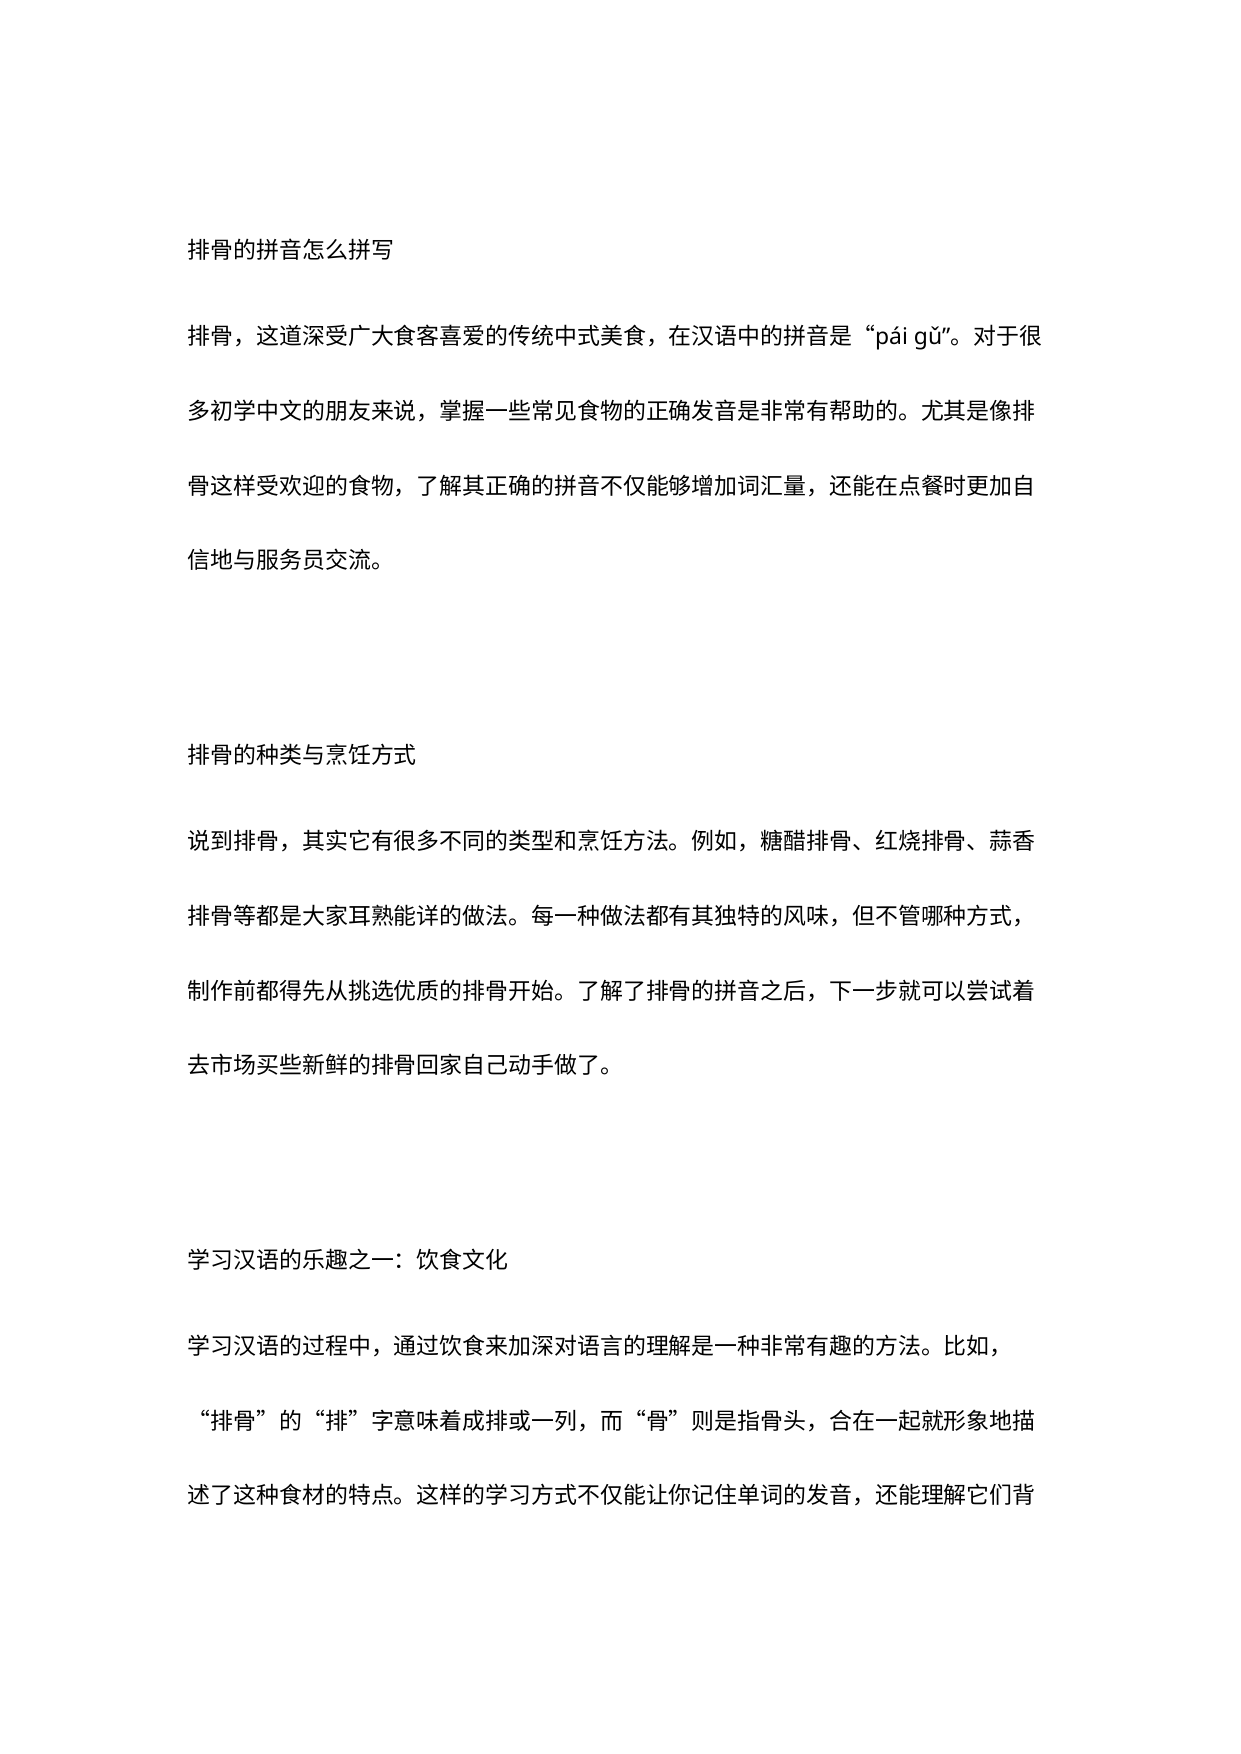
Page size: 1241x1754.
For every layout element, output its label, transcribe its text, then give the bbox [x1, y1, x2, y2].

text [187, 1312, 1053, 1527]
text 排骨的拼音怎么拼写 [187, 216, 1053, 281]
text 说到排骨，其实它有很多不同的类型和烹饪方法。例如，糖醋排骨、红烧排骨、蒜香排骨等都是大家耳熟能详的做法。每一种做法都有其独特的风味，但不管哪种方式，制作前都得先从挑选优质的排骨开始。了解了排骨的拼音之后，下一步就可以尝试着去市场买些新鲜的排骨回家自己动手做了。 [187, 807, 1053, 1096]
text 排骨的种类与烹饪方式 [187, 721, 1053, 786]
text 排骨，这道深受广大食客喜爱的传统中式美食，在汉语中的拼音是“pái gǔ”。对于很多初学中文的朋友来说，掌握一些常见食物的正确发音是非常有帮助的。尤其是像排骨这样受欢迎的食物，了解其正确的拼音不仅能够增加词汇量，还能在点餐时更加自信地与服务员交流。 [187, 302, 1053, 591]
text 学习汉语的乐趣之一：饮食文化 [187, 1226, 1053, 1291]
